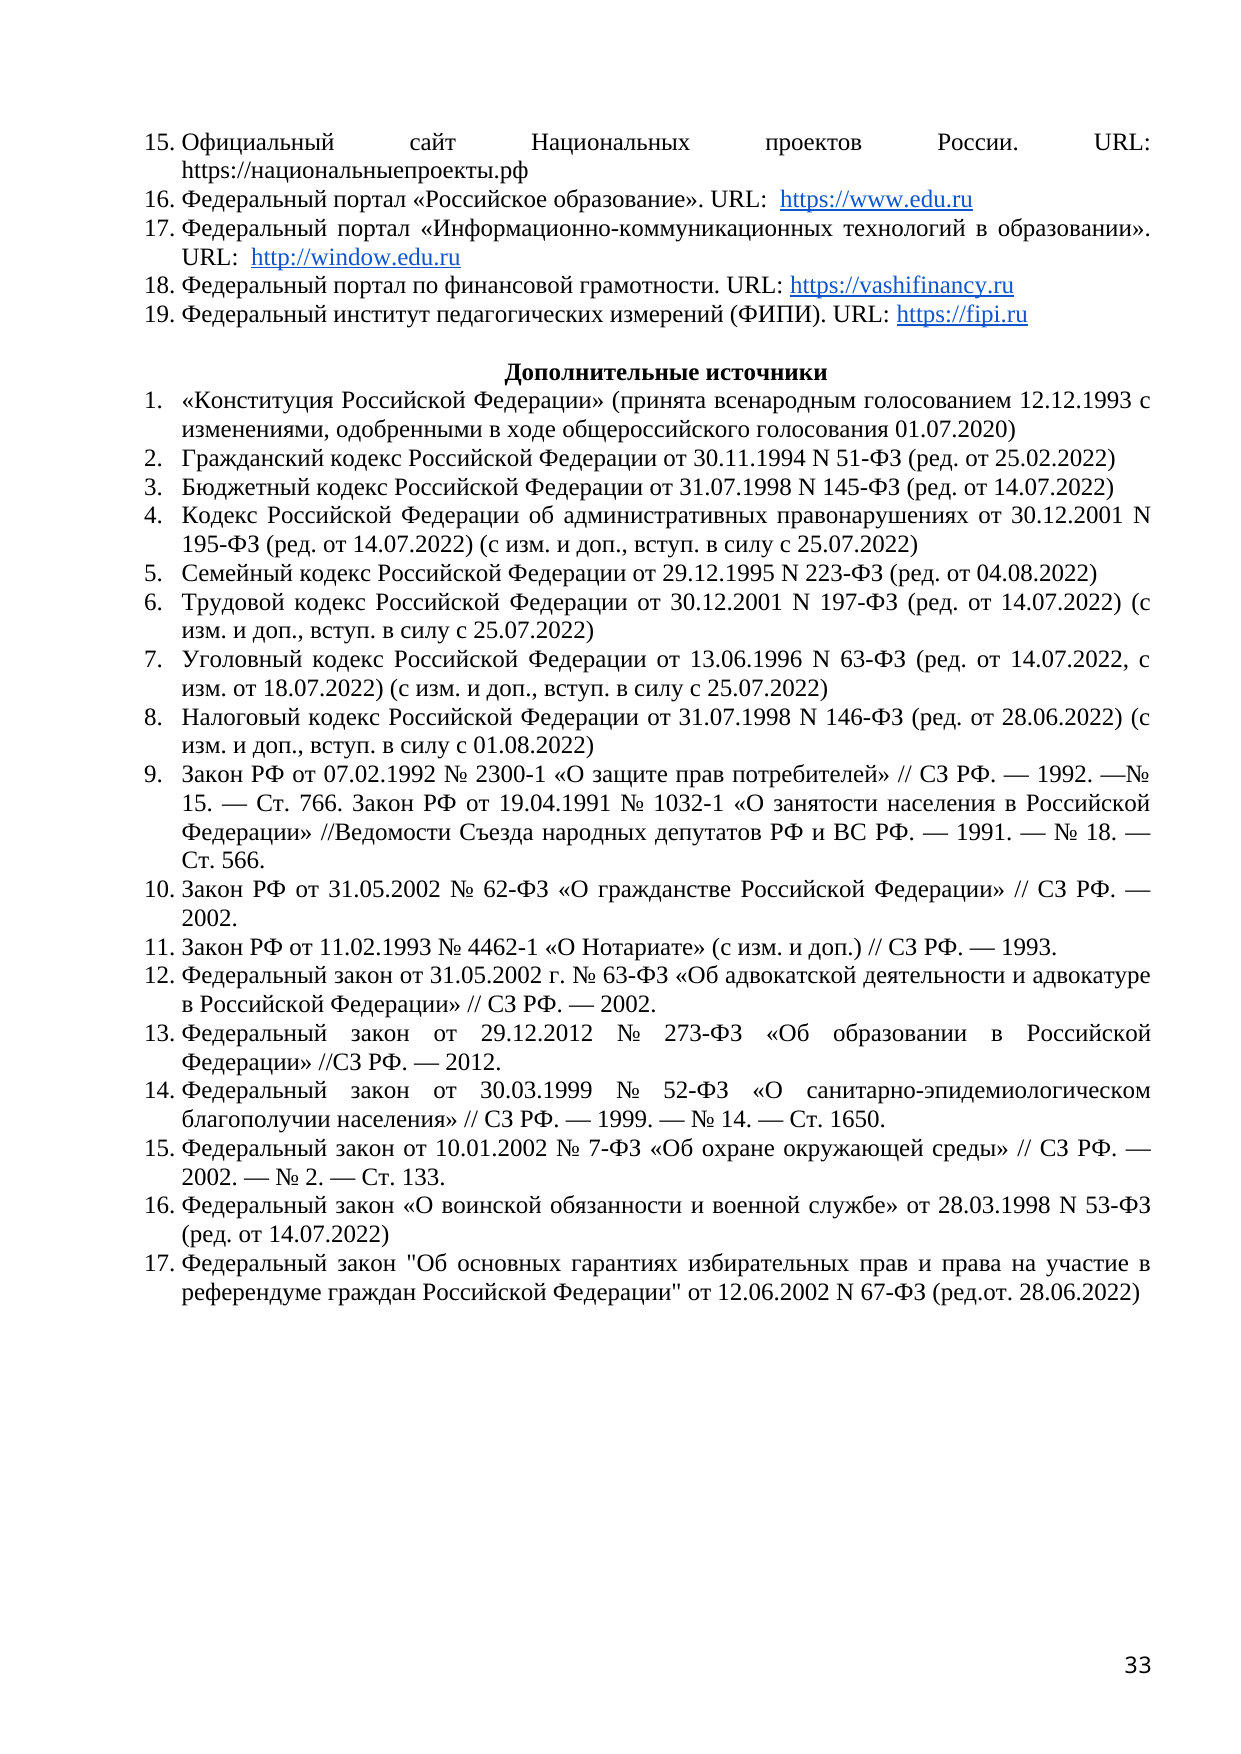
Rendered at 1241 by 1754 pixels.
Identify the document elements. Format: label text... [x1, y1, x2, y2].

list Официальный сайт Национальных проектов России. URL: https://национальныепроекты.рф [144, 127, 1152, 184]
list Закон РФ от 07.02.1992 № 2300-1 «О защите прав потребителей» // СЗ РФ. — 1992. —№ 15. — Ст. 766. Закон РФ от 19.04.1991 № 1032-1 «О занятости населения в Российской Федерации» //Ведомости Съезда народных депутатов РФ и ВС РФ. — 1991. — № 18. — Ст. 566. [144, 759, 1152, 874]
text Дополнительные источники [106, 357, 1152, 385]
list Федеральный закон «О воинской обязанности и военной службе» от 28.03.1998 N 53-ФЗ (ред. от 14.07.2022) [144, 1190, 1152, 1248]
list Федеральный закон от 30.03.1999 № 52-ФЗ «О санитарно-эпидемиологическом благополучии населения» // СЗ РФ. — 1999. — № 14. — Ст. 1650. [144, 1075, 1152, 1133]
list Бюджетный кодекс Российской Федерации от 31.07.1998 N 145-ФЗ (ред. от 14.07.2022) [144, 472, 1152, 500]
list Закон РФ от 11.02.1993 № 4462-1 «О Нотариате» (с изм. и доп.) // СЗ РФ. — 1993. [144, 932, 1152, 960]
list Федеральный закон от 31.05.2002 г. № 63-ФЗ «Об адвокатской деятельности и адвокатуре в Российской Федерации» // СЗ РФ. — 2002. [144, 960, 1152, 1018]
list Закон РФ от 31.05.2002 № 62-ФЗ «О гражданстве Российской Федерации» // СЗ РФ. —2002. [144, 874, 1152, 932]
list Федеральный институт педагогических измерений (ФИПИ). URL: https://fipi.ru [144, 299, 1152, 328]
list «Конституция Российской Федерации» (принята всенародным голосованием 12.12.1993 с изменениями, одобренными в ходе общероссийского голосования 01.07.2020) [144, 385, 1152, 443]
list Семейный кодекс Российской Федерации от 29.12.1995 N 223-ФЗ (ред. от 04.08.2022) [144, 558, 1152, 587]
list Кодекс Российской Федерации об административных правонарушениях от 30.12.2001 N 195-ФЗ (ред. от 14.07.2022) (с изм. и доп., вступ. в силу с 25.07.2022) [144, 500, 1152, 558]
list Федеральный портал «Информационно-коммуникационных технологий в образовании». URL: http://window.edu.ru [144, 213, 1152, 270]
list Федеральный портал «Российское образование». URL: https://www.edu.ru [144, 184, 1152, 213]
list Гражданский кодекс Российской Федерации от 30.11.1994 N 51-ФЗ (ред. от 25.02.2022) [144, 443, 1152, 472]
list Федеральный закон "Об основных гарантиях избирательных прав и права на участие в референдуме граждан Российской Федерации" от 12.06.2002 N 67-ФЗ (ред.от. 28.06.2022) [144, 1248, 1152, 1305]
list Федеральный закон от 10.01.2002 № 7-ФЗ «Об охране окружающей среды» // СЗ РФ. —2002. — № 2. — Ст. 133. [144, 1133, 1152, 1190]
list Уголовный кодекс Российской Федерации от 13.06.1996 N 63-ФЗ (ред. от 14.07.2022, с изм. от 18.07.2022) (с изм. и доп., вступ. в силу с 25.07.2022) [144, 644, 1152, 702]
list Федеральный портал по финансовой грамотности. URL: https://vashifinancy.ru [144, 270, 1152, 299]
list Налоговый кодекс Российской Федерации от 31.07.1998 N 146-ФЗ (ред. от 28.06.2022) (с изм. и доп., вступ. в силу с 01.08.2022) [144, 702, 1152, 759]
list Трудовой кодекс Российской Федерации от 30.12.2001 N 197-ФЗ (ред. от 14.07.2022) (с изм. и доп., вступ. в силу с 25.07.2022) [144, 587, 1152, 644]
list Федеральный закон от 29.12.2012 № 273-ФЗ «Об образовании в Российской Федерации» //СЗ РФ. — 2012. [144, 1018, 1152, 1075]
